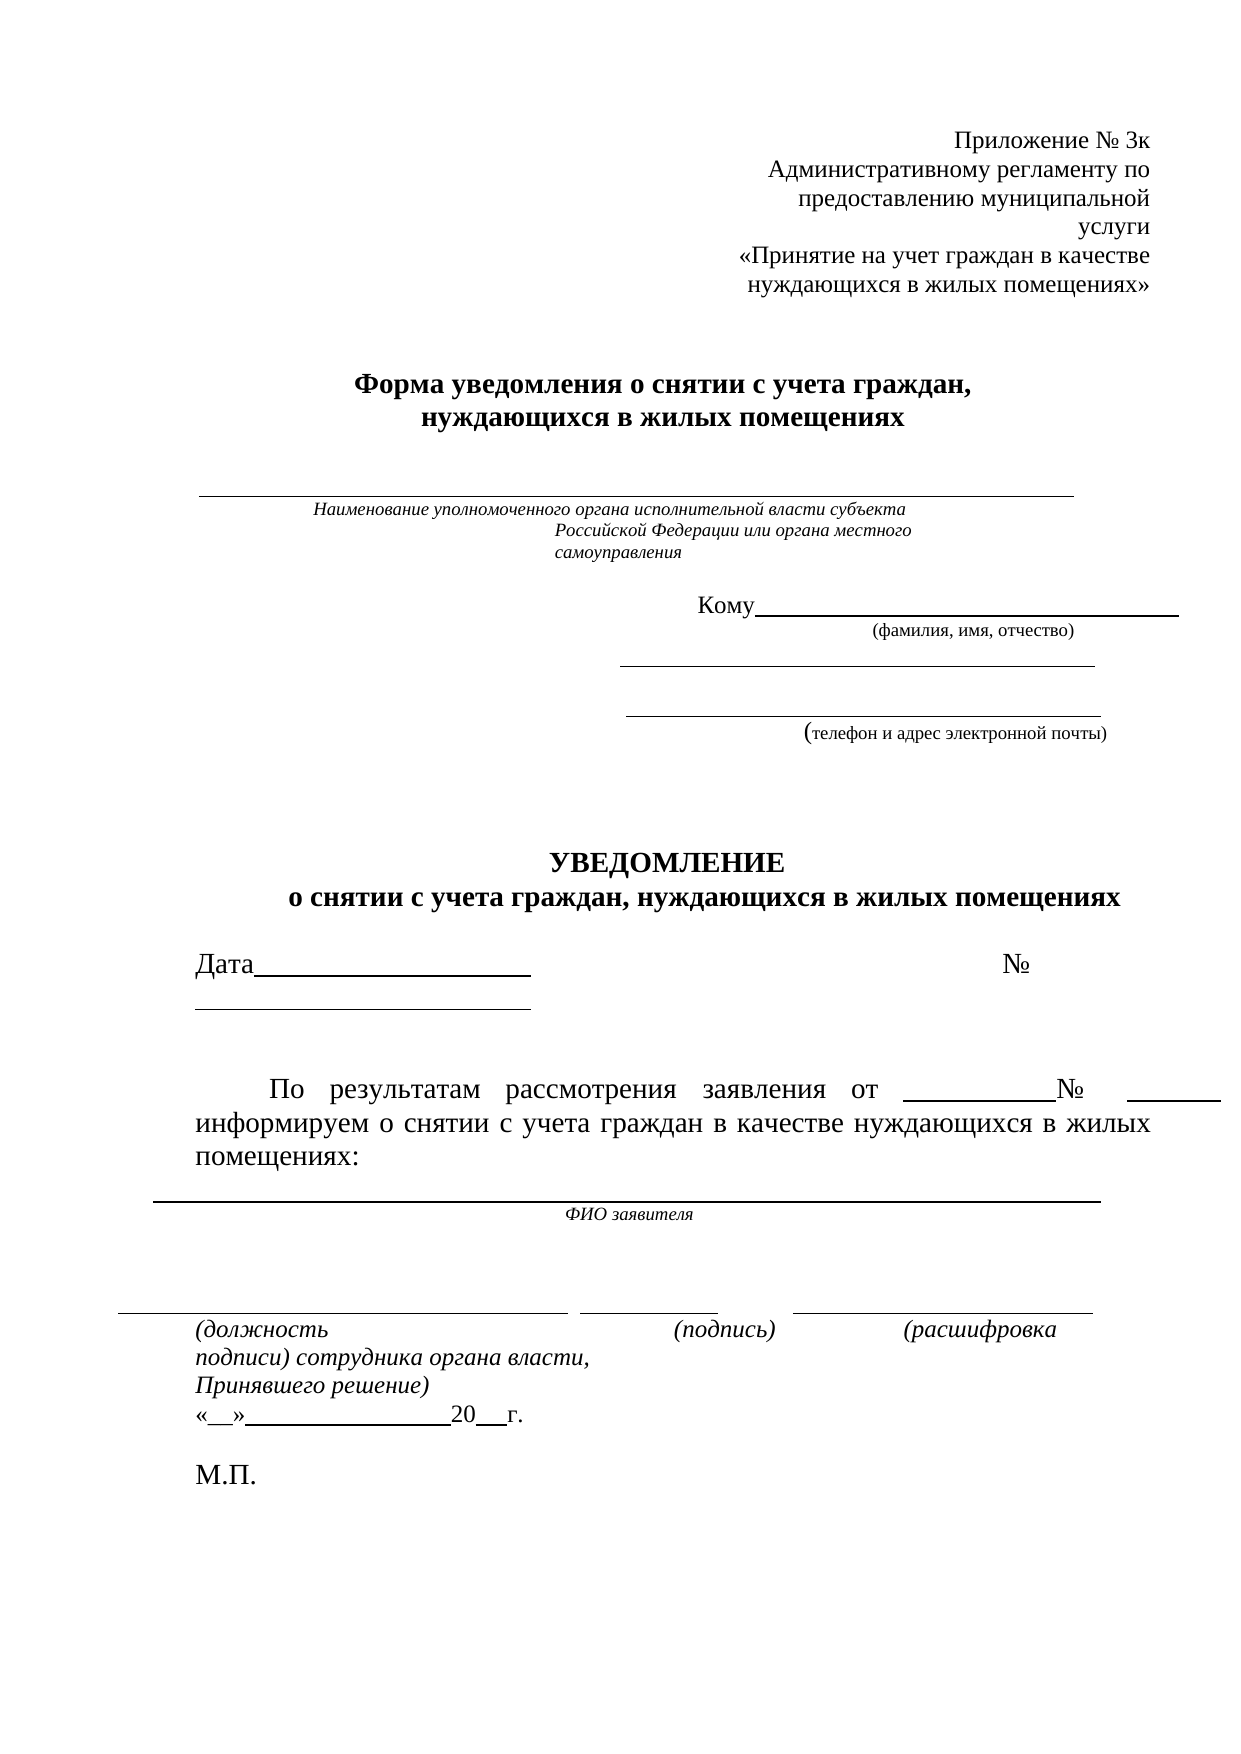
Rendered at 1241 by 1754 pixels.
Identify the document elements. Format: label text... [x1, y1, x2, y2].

text о снятии с учета граждан, нуждающихся в жилых помещениях [288, 879, 1152, 913]
text «Принятие на учет граждан в качестве [177, 240, 1150, 269]
text Кому [697, 590, 1152, 619]
text Принявшего решение) [195, 1371, 1152, 1399]
text (телефон и адрес электронной почты) [803, 712, 1152, 745]
text Дата № [195, 946, 1152, 1013]
subtitle Форма уведомления о снятии с учета граждан, [177, 366, 1148, 399]
subtitle нуждающихся в жилых помещениях [177, 399, 1148, 433]
text (фамилия, имя, отчество) [872, 619, 1152, 641]
text М.П. [195, 1457, 1152, 1490]
subtitle УВЕДОМЛЕНИЕ [197, 846, 1137, 879]
text По результатам рассмотрения заявления от № [269, 1071, 1152, 1105]
text нуждающихся в жилых помещениях» [177, 269, 1150, 298]
text информируем о снятии с учета граждан в качестве нуждающихся в жилых помещениях: [195, 1105, 1152, 1172]
text ФИО заявителя [199, 1203, 1061, 1225]
text Приложение № 3к Административному регламенту по предоставлению муниципальной услуги [753, 125, 1150, 240]
text «__» 20 г. [195, 1399, 1152, 1428]
text (должность (подпись) (расшифровка подписи) сотрудника органа власти, [195, 1309, 1148, 1371]
text Наименование уполномоченного органа исполнительной власти субъекта Российской Федерации или органа местного самоуправления [313, 497, 948, 562]
